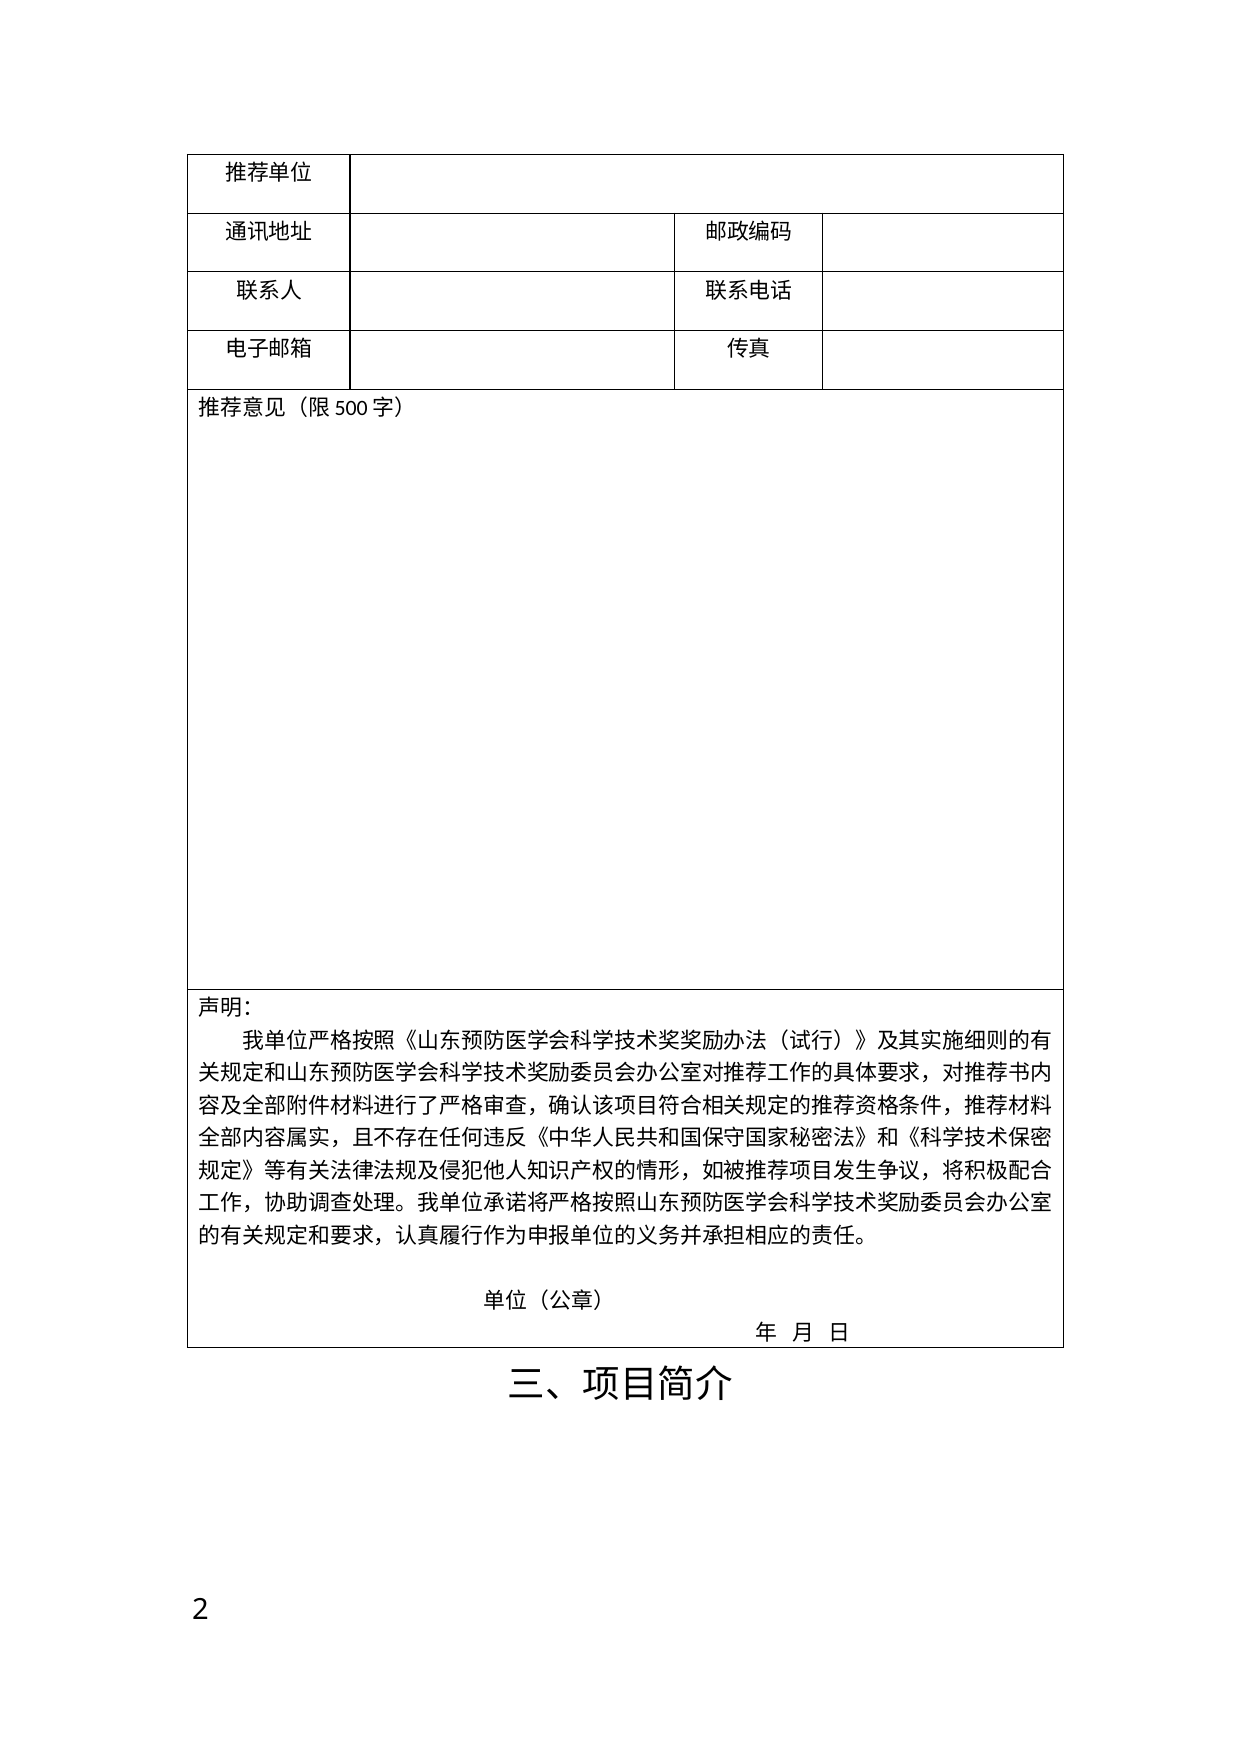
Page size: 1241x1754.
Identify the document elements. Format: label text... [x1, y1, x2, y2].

table_cell [823, 272, 1063, 330]
table_header [351, 155, 1063, 213]
table_header 推荐单位 [188, 155, 349, 213]
table_cell 传真 [675, 331, 822, 388]
table_cell [351, 331, 674, 388]
table_cell [823, 214, 1063, 271]
table_cell [351, 214, 674, 271]
table_cell 电子邮箱 [188, 331, 349, 388]
table_cell 推荐意见（限500字） [188, 390, 1063, 989]
table_cell 邮政编码 [675, 214, 822, 271]
table_cell [351, 272, 674, 330]
text 三、项目简介 [187, 1348, 1053, 1413]
table_cell [823, 331, 1063, 388]
table_cell 声明： 我单位严格按照《山东预防医学会科学技术奖奖励办法（试行）》及其实施细则的有关规定和山东预防医学会科学技术奖励委员会办公室对推荐工作的具体要求，对推荐书内容及全部附件材料进行了严格审查，确认该项目符合相关规定的推荐资格条件，推荐材料全部内容属实，且不存在任何违反《中华人民共和国保守国家秘密法》和《科学技术保密规定》等有关法律法规及侵犯他人知识产权的情形，如被推荐项目发生争议，将积极配合工作，协助调查处理。我单位承诺将严格按照山东预防医学会科学技术奖励委员会办公室的有关规定和要求，认真履行作为申报单位的义务并承担相应的责任。 单位（公章） 年 月 日 [188, 990, 1063, 1347]
table_cell 联系电话 [675, 272, 822, 330]
table_cell 通讯地址 [188, 214, 349, 271]
table_cell 联系人 [188, 272, 349, 330]
